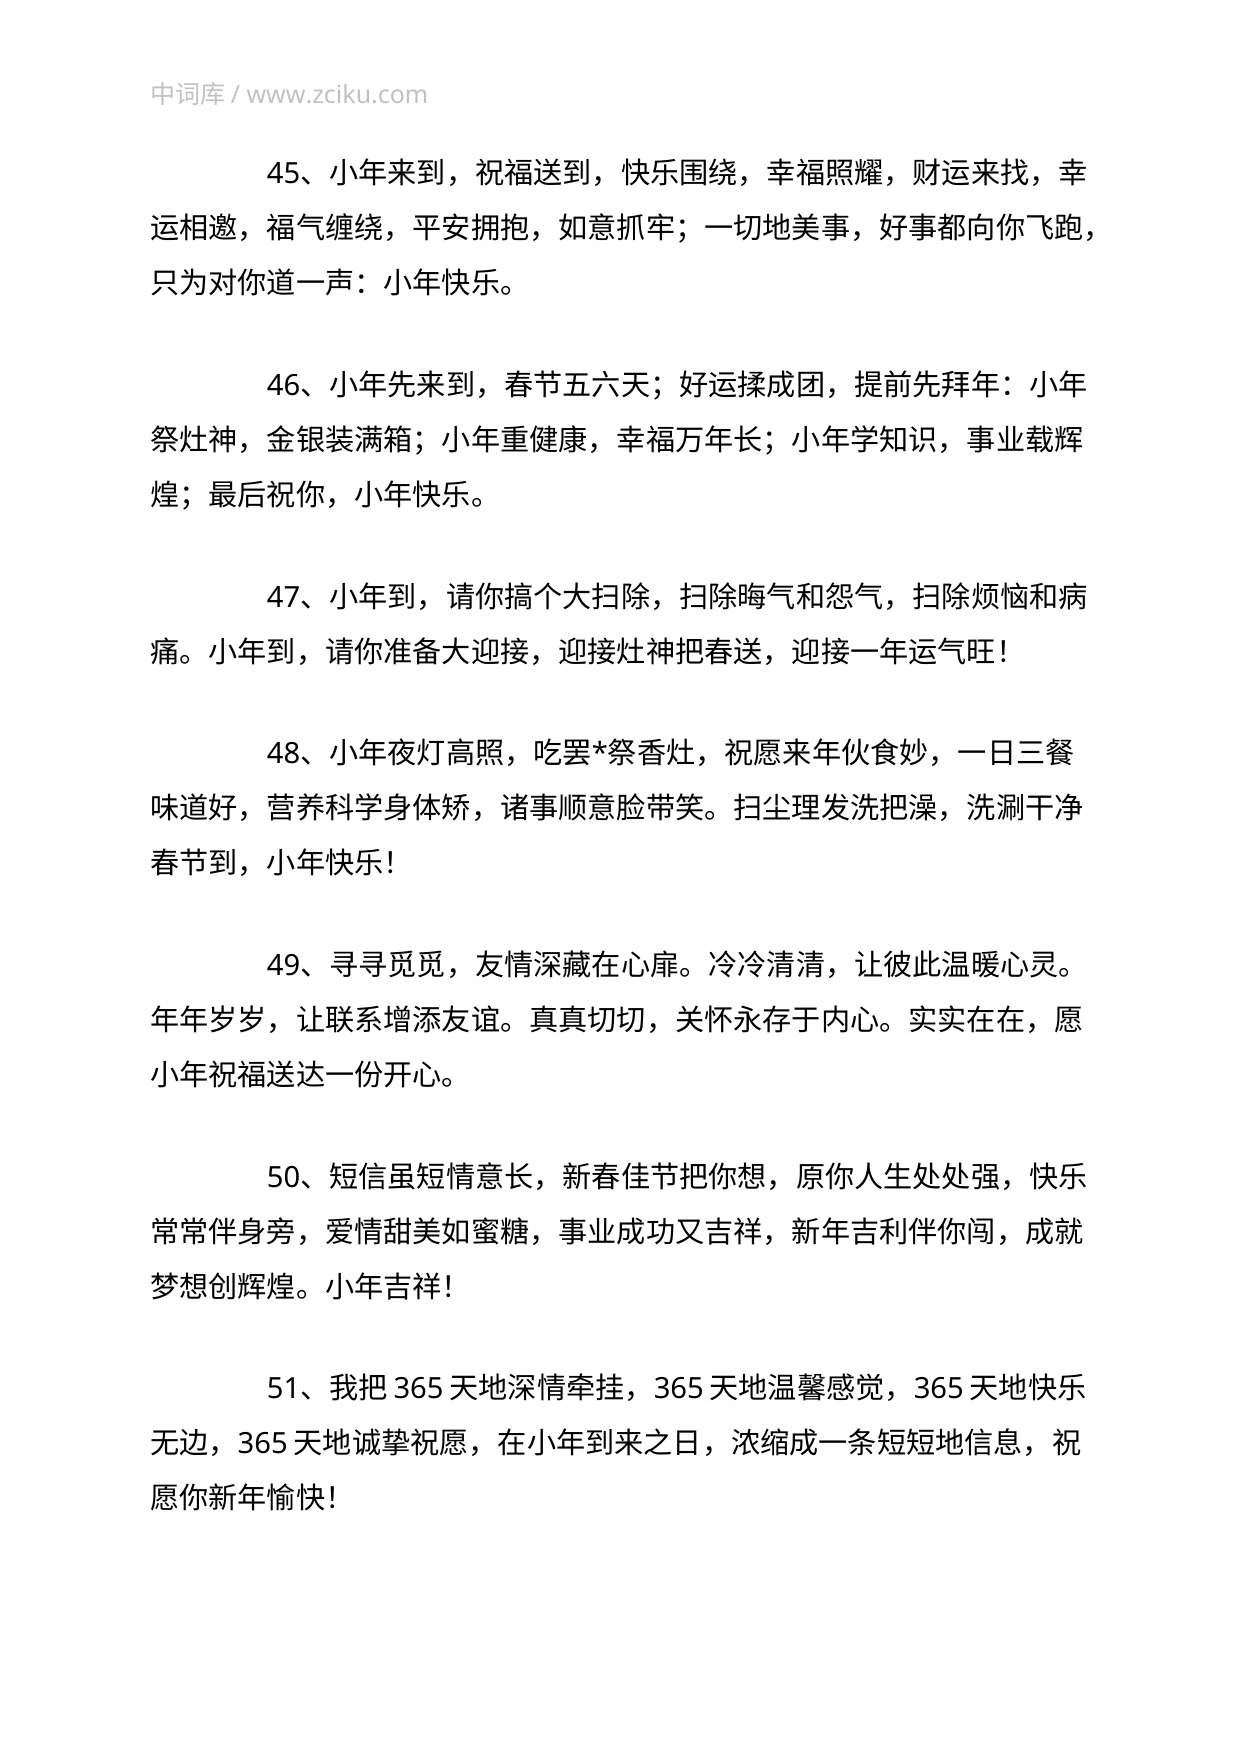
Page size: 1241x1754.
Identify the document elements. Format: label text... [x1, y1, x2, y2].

text 49、寻寻觅觅，友情深藏在心扉。冷冷清清，让彼此温暖心灵。年年岁岁，让联系增添友谊。真真切切，关怀永存于内心。实实在在，愿小年祝福送达一份开心。 [150, 942, 1090, 1094]
text 51、我把365天地深情牵挂，365天地温馨感觉，365天地快乐无边，365天地诚挚祝愿，在小年到来之日，浓缩成一条短短地信息，祝愿你新年愉快！ [150, 1365, 1090, 1517]
text 48、小年夜灯高照，吃罢*祭香灶，祝愿来年伙食妙，一日三餐味道好，营养科学身体矫，诸事顺意脸带笑。扫尘理发洗把澡，洗涮干净春节到，小年快乐！ [150, 730, 1090, 882]
text 45、小年来到，祝福送到，快乐围绕，幸福照耀，财运来找，幸运相邀，福气缠绕，平安拥抱，如意抓牢；一切地美事，好事都向你飞跑，只为对你道一声：小年快乐。 [150, 150, 1090, 302]
text 50、短信虽短情意长，新春佳节把你想，原你人生处处强，快乐常常伴身旁，爱情甜美如蜜糖，事业成功又吉祥，新年吉利伴你闯，成就梦想创辉煌。小年吉祥！ [150, 1153, 1090, 1306]
text 47、小年到，请你搞个大扫除，扫除晦气和怨气，扫除烦恼和病痛。小年到，请你准备大迎接，迎接灶神把春送，迎接一年运气旺！ [150, 573, 1090, 671]
text 46、小年先来到，春节五六天；好运揉成团，提前先拜年：小年祭灶神，金银装满箱；小年重健康，幸福万年长；小年学知识，事业载辉煌；最后祝你，小年快乐。 [150, 362, 1090, 514]
